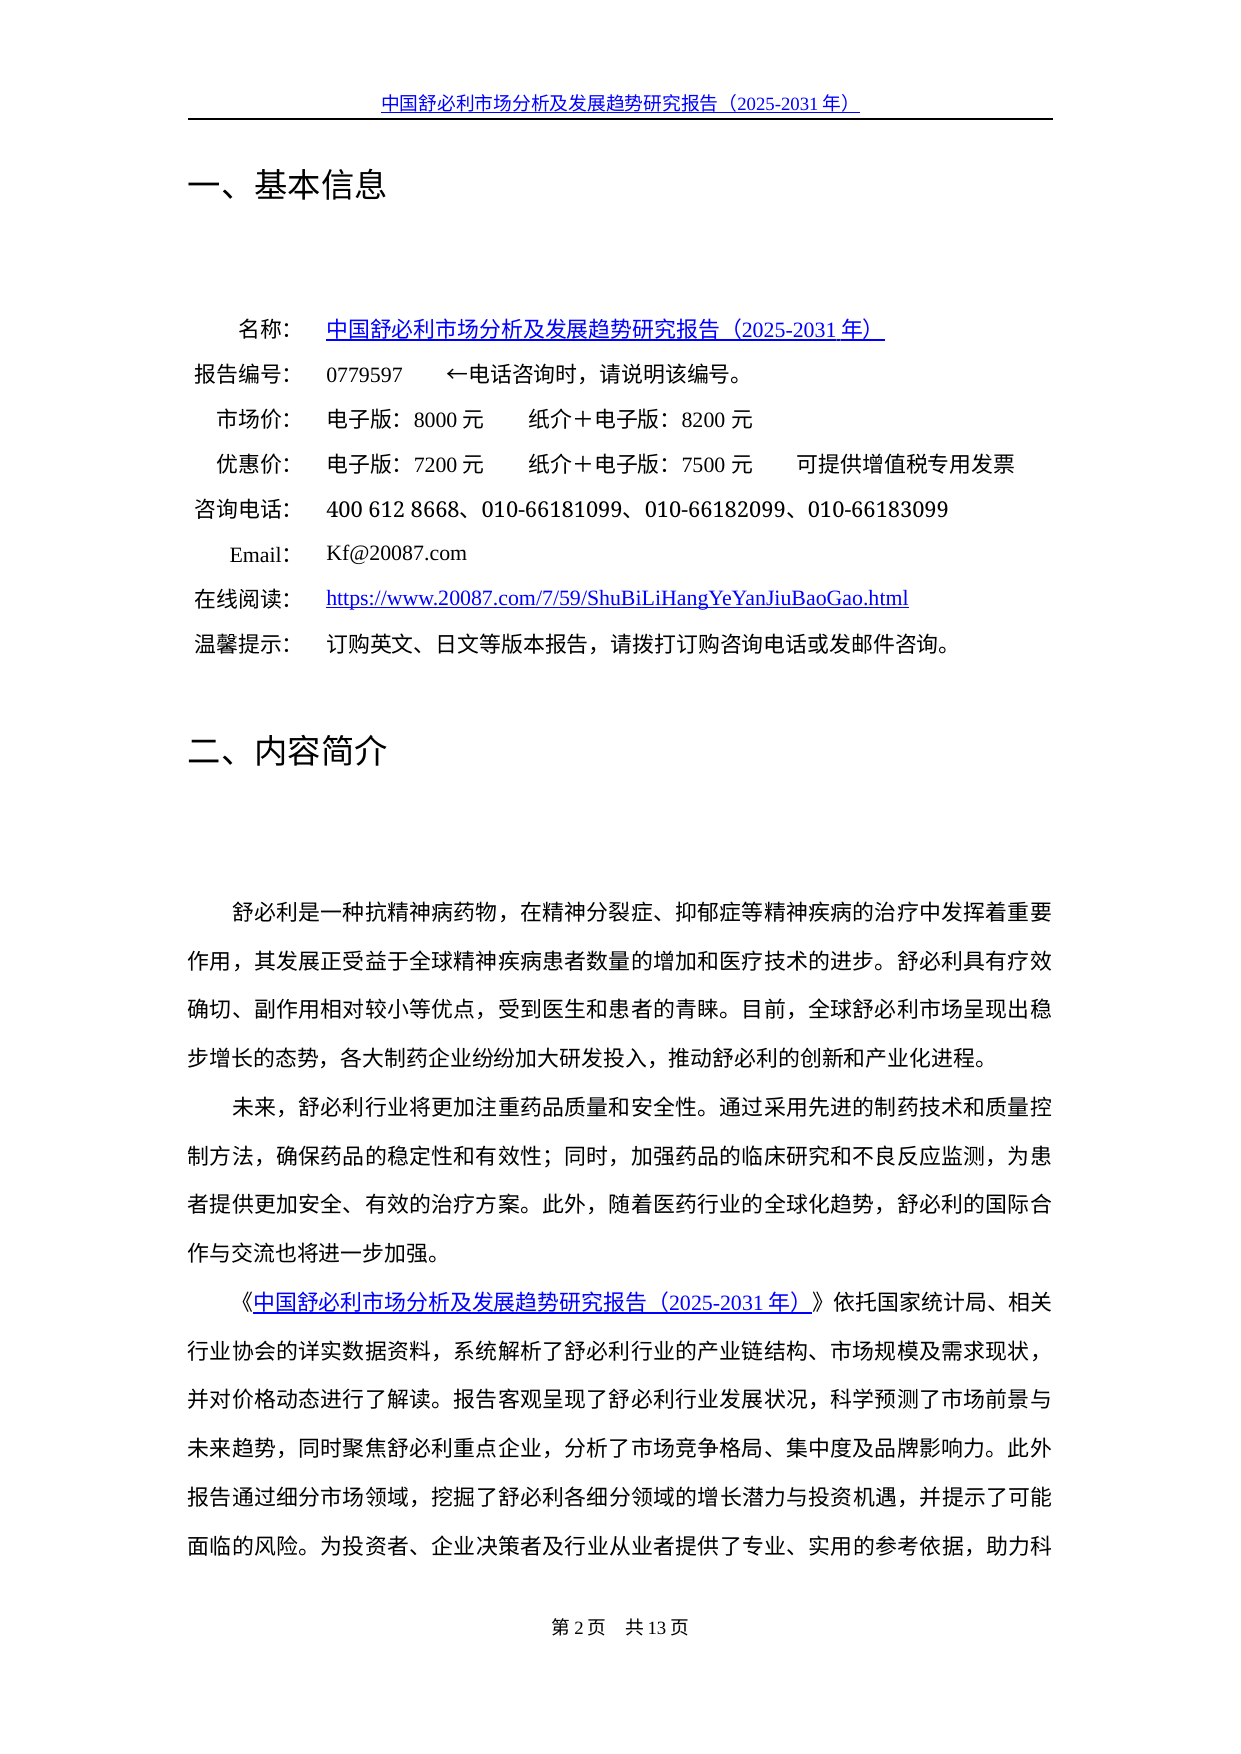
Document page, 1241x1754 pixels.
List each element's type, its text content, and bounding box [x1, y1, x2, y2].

table_header 名称： [167, 312, 315, 357]
table_cell 400 612 8668、010-66181099、010-66182099、010-66183099 [315, 492, 1073, 537]
table_cell 市场价： [167, 402, 315, 447]
table_cell 电子版：7200 元 纸介＋电子版：7500 元 可提供增值税专用发票 [315, 447, 1073, 492]
table_cell 订购英文、日文等版本报告，请拨打订购咨询电话或发邮件咨询。 [315, 627, 1073, 672]
table_cell Email： [167, 537, 315, 582]
title 二、内容简介 [187, 717, 1053, 782]
table_cell 优惠价： [167, 447, 315, 492]
table_cell 电子版：8000 元 纸介＋电子版：8200 元 [315, 402, 1073, 447]
table_cell Kf@20087.com [315, 537, 1073, 582]
table_cell 报告编号： [167, 357, 315, 402]
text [187, 894, 1053, 1561]
table_header 中国舒必利市场分析及发展趋势研究报告（2025-2031年） [315, 312, 1073, 357]
table_cell 在线阅读： [167, 582, 315, 627]
table_cell 咨询电话： [167, 492, 315, 537]
table_cell [315, 582, 1073, 627]
table_cell 温馨提示： [167, 627, 315, 672]
title 一、基本信息 [187, 150, 1053, 215]
table_cell 0779597 ←电话咨询时，请说明该编号。 [315, 357, 1073, 402]
